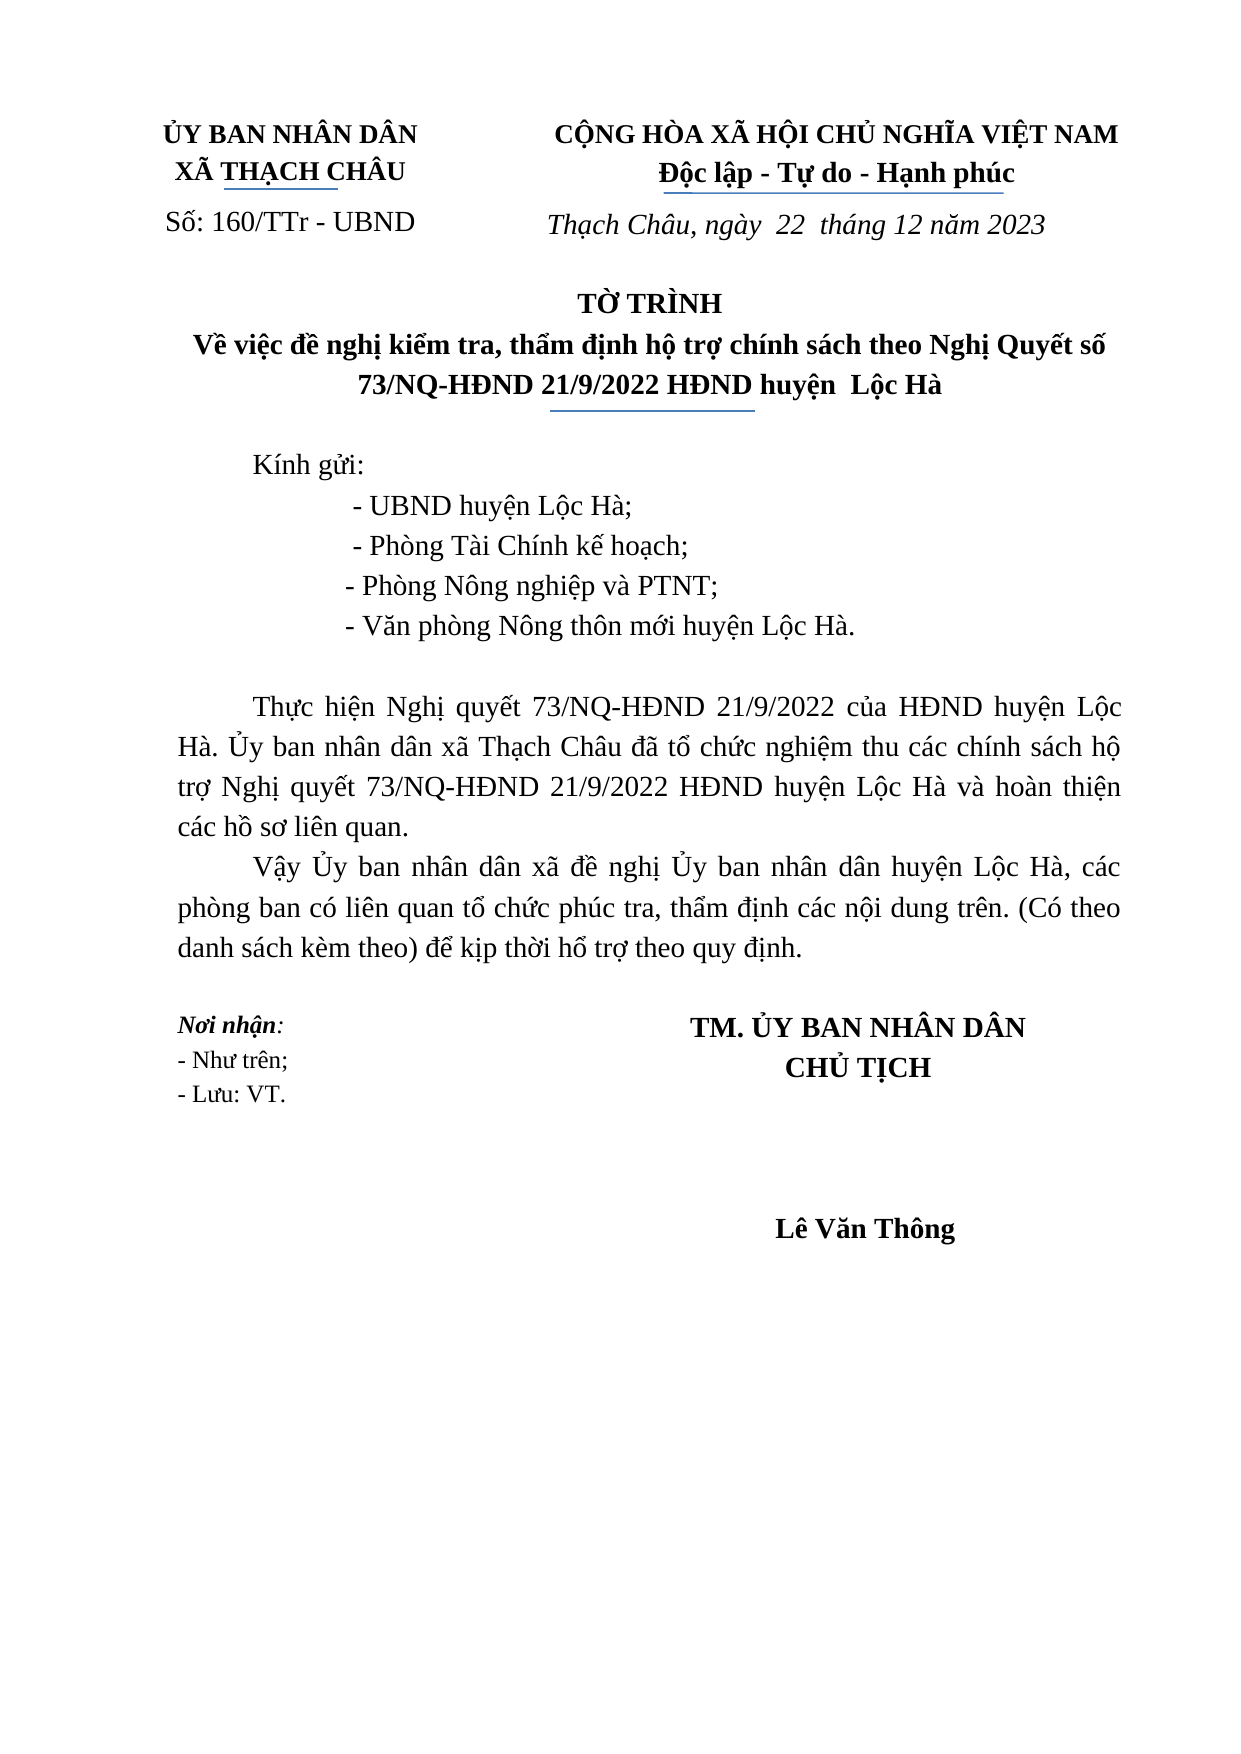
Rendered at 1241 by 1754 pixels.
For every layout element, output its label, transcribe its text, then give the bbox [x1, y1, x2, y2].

text - Văn phòng Nông thôn mới huyện Lộc Hà. [177, 608, 1122, 642]
text - UBND huyện Lộc Hà; [177, 488, 1122, 521]
table_header CỘNG HÒA XÃ HỘI CHỦ NGHĨA VIỆT NAM Độc lập - Tự do - Hạnh phúc Thạch Châu, ngày 22 tháng 12 năm 2023 [477, 118, 1196, 246]
text - Phòng Tài Chính kế hoạch; [177, 528, 1122, 561]
text Thực hiện Nghị quyết 73/NQ-HĐND 21/9/2022 của HĐND huyện Lộc Hà. Ủy ban nhân dân xã Thạch Châu đã tổ chức nghiệm thu các chính sách hộ trợ Nghị quyết 73/NQ-HĐND 21/9/2022 HĐND huyện Lộc Hà và hoàn thiện các hồ sơ liên quan. [177, 689, 1122, 843]
text - Phòng Nông nghiệp và PTNT; [177, 568, 1122, 602]
table_header Nơi nhận: - Như trên; - Lưu: VT. [166, 1010, 627, 1251]
table_header TM. ỦY BAN NHÂN DÂN CHỦ TỊCH Lê Văn Thông [627, 1010, 1088, 1251]
text Về việc đề nghị kiểm tra, thẩm định hộ trợ chính sách theo Nghị Quyết số 73/NQ-HĐND 21/9/2022 HĐND huyện Lộc Hà [177, 327, 1122, 401]
text Kính gửi: [177, 447, 1122, 481]
text Vậy Ủy ban nhân dân xã đề nghị Ủy ban nhân dân huyện Lộc Hà, các phòng ban có liên quan tổ chức phúc tra, thẩm định các nội dung trên. (Có theo danh sách kèm theo) để kịp thời hổ trợ theo quy định. [177, 849, 1122, 963]
table_header ỦY BAN NHÂN DÂN XÃ THẠCH CHÂU Số: 160/TTr - UBND [103, 118, 477, 246]
text TỜ TRÌNH [177, 287, 1122, 320]
